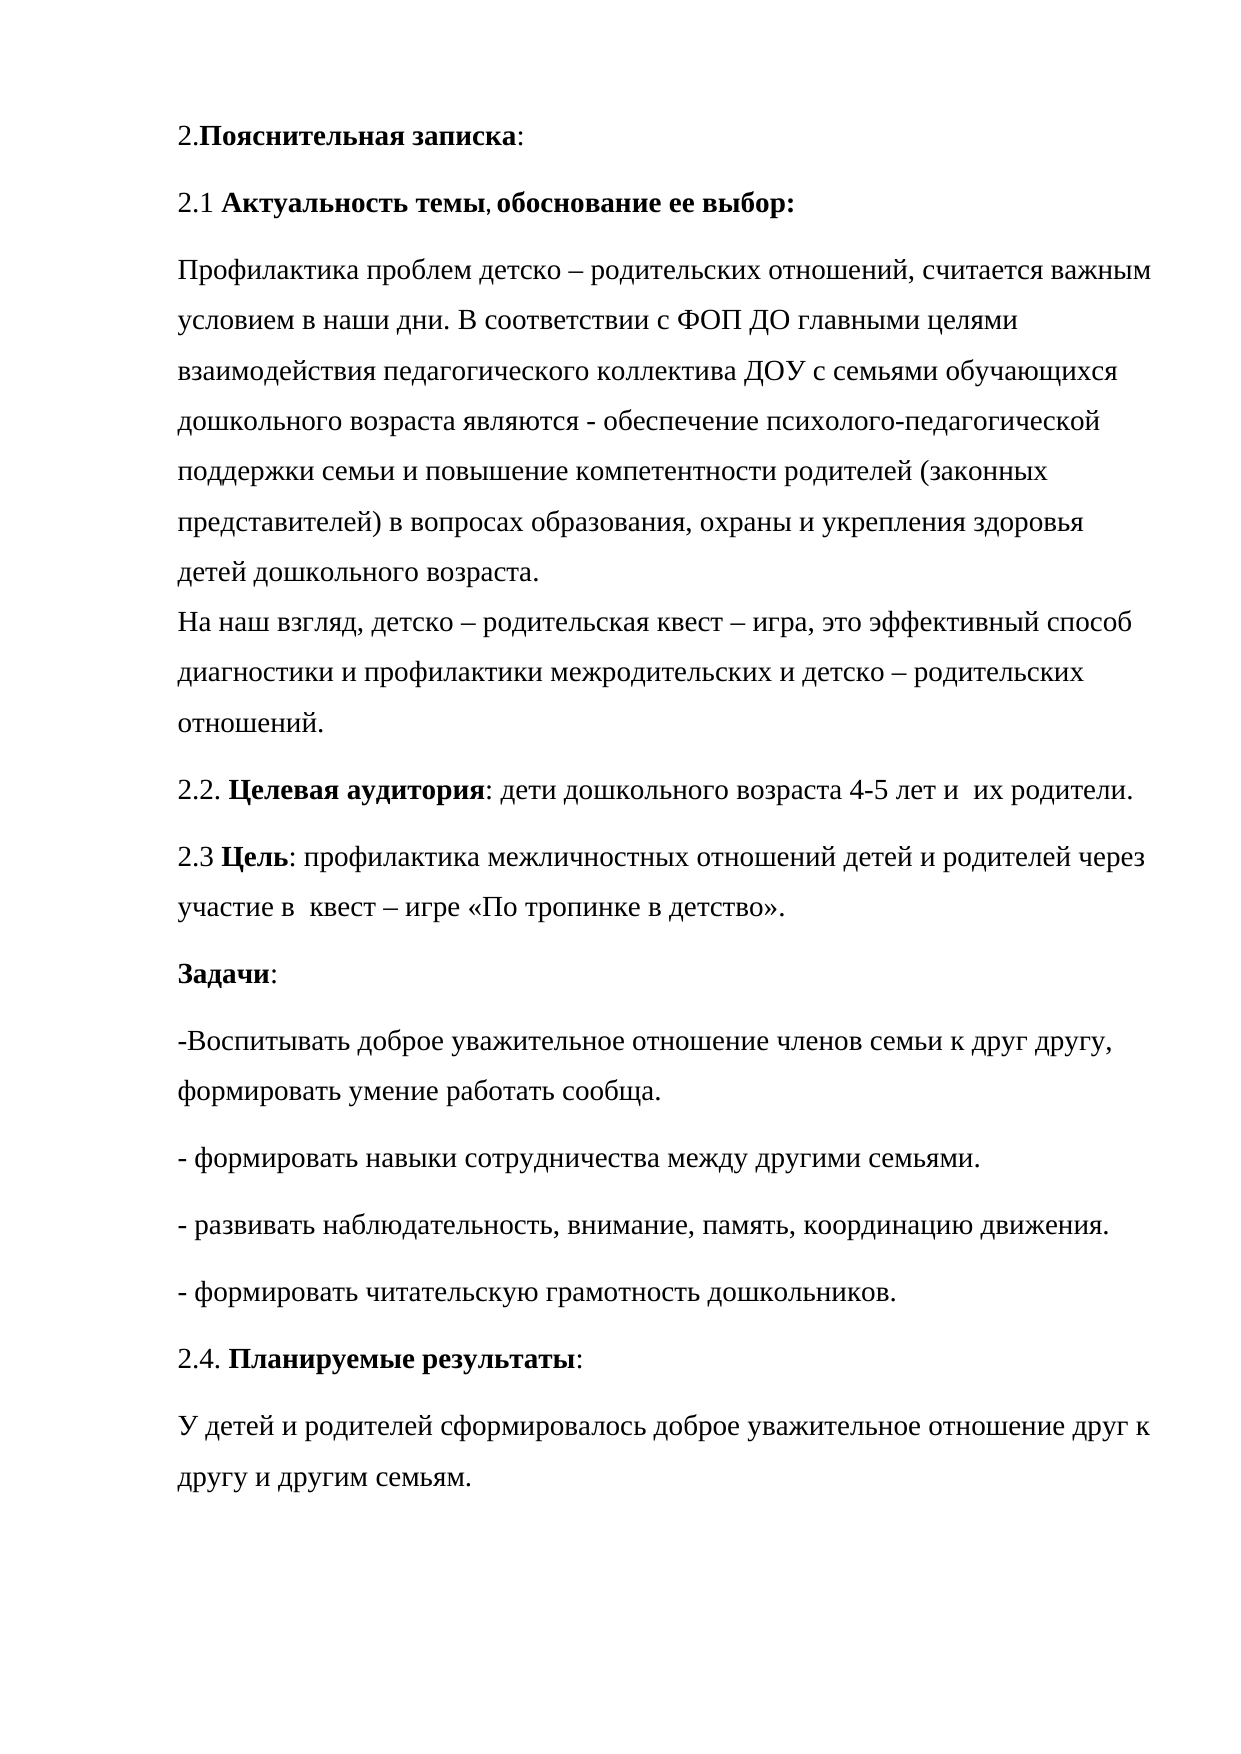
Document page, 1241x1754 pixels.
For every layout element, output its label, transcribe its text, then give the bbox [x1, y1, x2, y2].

text - формировать читательскую грамотность дошкольников. [177, 1274, 1152, 1308]
text 2.3 Цель: профилактика межличностных отношений детей и родителей через участие в квест – игре «По тропинке в детство». [177, 839, 1152, 923]
text -Воспитывать доброе уважительное отношение членов семьи к друг другу, формировать умение работать сообща. [177, 1023, 1152, 1107]
text У детей и родителей сформировалось доброе уважительное отношение друг к другу и другим семьям. [177, 1408, 1152, 1492]
text - формировать навыки сотрудничества между другими семьями. [177, 1140, 1152, 1174]
text 2.1 Актуальность темы, обоснование ее выбор: [177, 185, 1152, 219]
text 2.Пояснительная записка: [177, 118, 1152, 152]
text Задачи: [177, 956, 1152, 990]
text - развивать наблюдательность, внимание, память, координацию движения. [177, 1207, 1152, 1241]
text 2.2. Целевая аудитория: дети дошкольного возраста 4-5 лет и их родители. [177, 772, 1152, 805]
text 2.4. Планируемые результаты: [177, 1341, 1152, 1375]
text Профилактика проблем детско – родительских отношений, считается важным условием в наши дни. В соответствии с ФОП ДО главными целями взаимодействия педагогического коллектива ДОУ с семьями обучающихся дошкольного возраста являются - обеспечение психолого-педагогической поддержки семьи и повышение компетентности родителей (законных представителей) в вопросах образования, охраны и укрепления здоровья детей дошкольного возраста. На наш взгляд, детско – родительская квест – игра, это эффективный способ диагностики и профилактики межродительских и детско – родительских отношений. [177, 252, 1152, 738]
